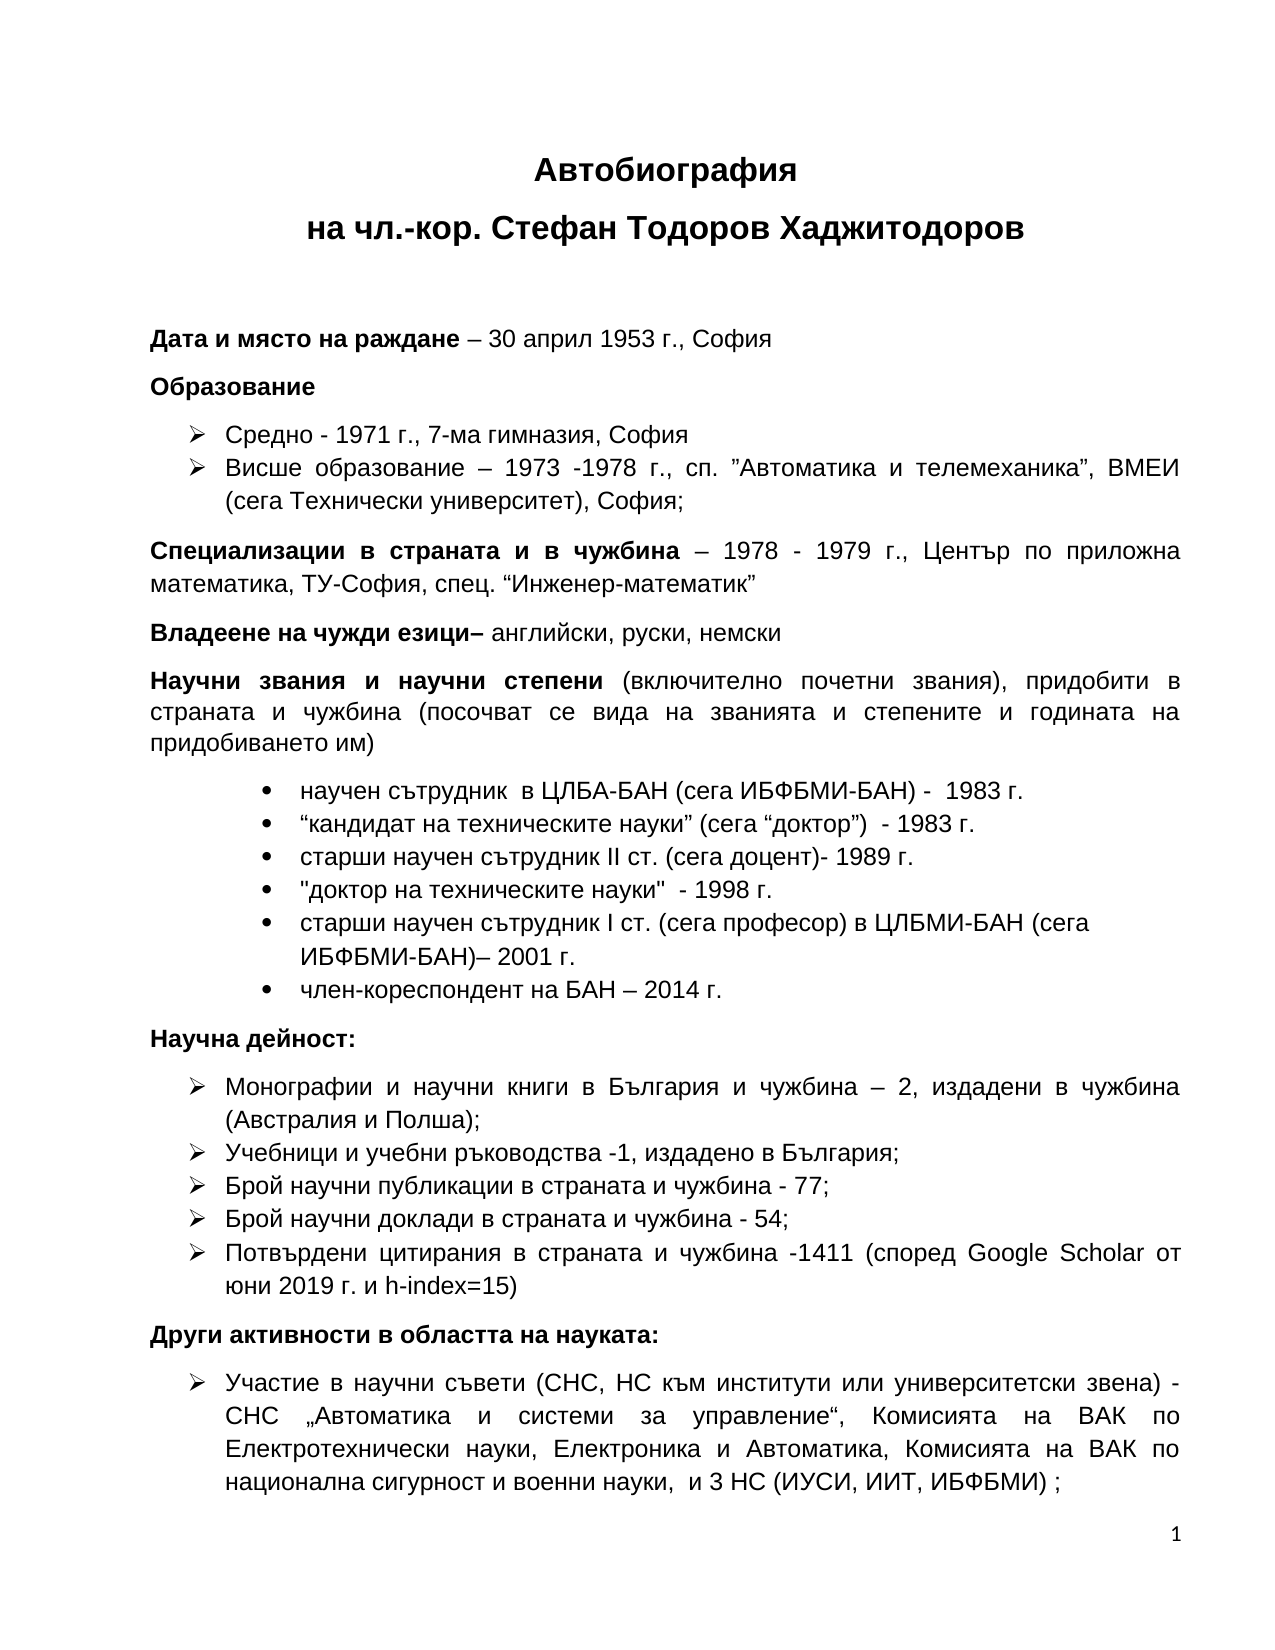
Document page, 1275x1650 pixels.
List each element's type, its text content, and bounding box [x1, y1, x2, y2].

list научен сътрудник в ЦЛБА-БАН (сега ИБФБМИ-БАН) - 1983 г. [262, 776, 1181, 805]
list Брой научни доклади в страната и чужбина - 54; [187, 1204, 1181, 1233]
list Монографии и научни книги в България и чужбина – 2, издадени в чужбина (Австралия и Полша); [187, 1072, 1181, 1134]
list старши научен сътрудник I ст. (сега професор) в ЦЛБМИ-БАН (сега ИБФБМИ-БАН)– 2001 г. [262, 908, 1181, 970]
list Брой научни публикации в страната и чужбина - 77; [187, 1171, 1181, 1200]
text Други активности в областта на науката: [150, 1320, 1181, 1349]
list член-кореспондент на БАН – 2014 г. [262, 974, 1181, 1003]
list Учебници и учебни ръководства -1, издадено в България; [187, 1138, 1181, 1167]
text Дата и място на раждане – 30 април 1953 г., София [150, 324, 1181, 353]
text Научни звания и научни степени (включително почетни звания), придобити в страната и чужбина (посочват се вида на званията и степените и годината на придобиването им) [150, 666, 1181, 757]
list Средно - 1971 г., 7-ма гимназия, София [187, 420, 1181, 449]
text Научна дейност: [150, 1024, 1181, 1053]
list "доктор на техническите науки" - 1998 г. [262, 875, 1181, 904]
list старши научен сътрудник II ст. (сега доцент)- 1989 г. [262, 842, 1181, 871]
text на чл.-кор. Стефан Тодоров Хаджитодоров [150, 208, 1181, 247]
list Участие в научни съвети (СНС, НС към институти или университетски звена) - СНС „Автоматика и системи за управление“, Комисията на ВАК по Електротехнически науки, Електроника и Автоматика, Комисията на ВАК по национална сигурност и военни науки, и 3 НС (ИУСИ, ИИТ, ИБФБМИ) ; [187, 1368, 1181, 1496]
list Висше образование – 1973 -1978 г., сп. ”Автоматика и телемеханика”, ВМЕИ (сега Технически университет), София; [187, 453, 1181, 515]
text Автобиография [150, 150, 1181, 188]
list Потвърдени цитирания в страната и чужбина -1411 (според Google Scholar от юни 2019 г. и h-index=15) [187, 1238, 1181, 1299]
text Образование [150, 372, 1181, 401]
text Владеене на чужди езици– английски, руски, немски [150, 618, 1181, 647]
text Специализации в страната и в чужбина – 1978 - 1979 г., Център по приложна математика, ТУ-София, спец. “Инженер-математик” [150, 536, 1181, 597]
list “кандидат на техническите науки” (сега “доктор”) - 1983 г. [262, 809, 1181, 838]
